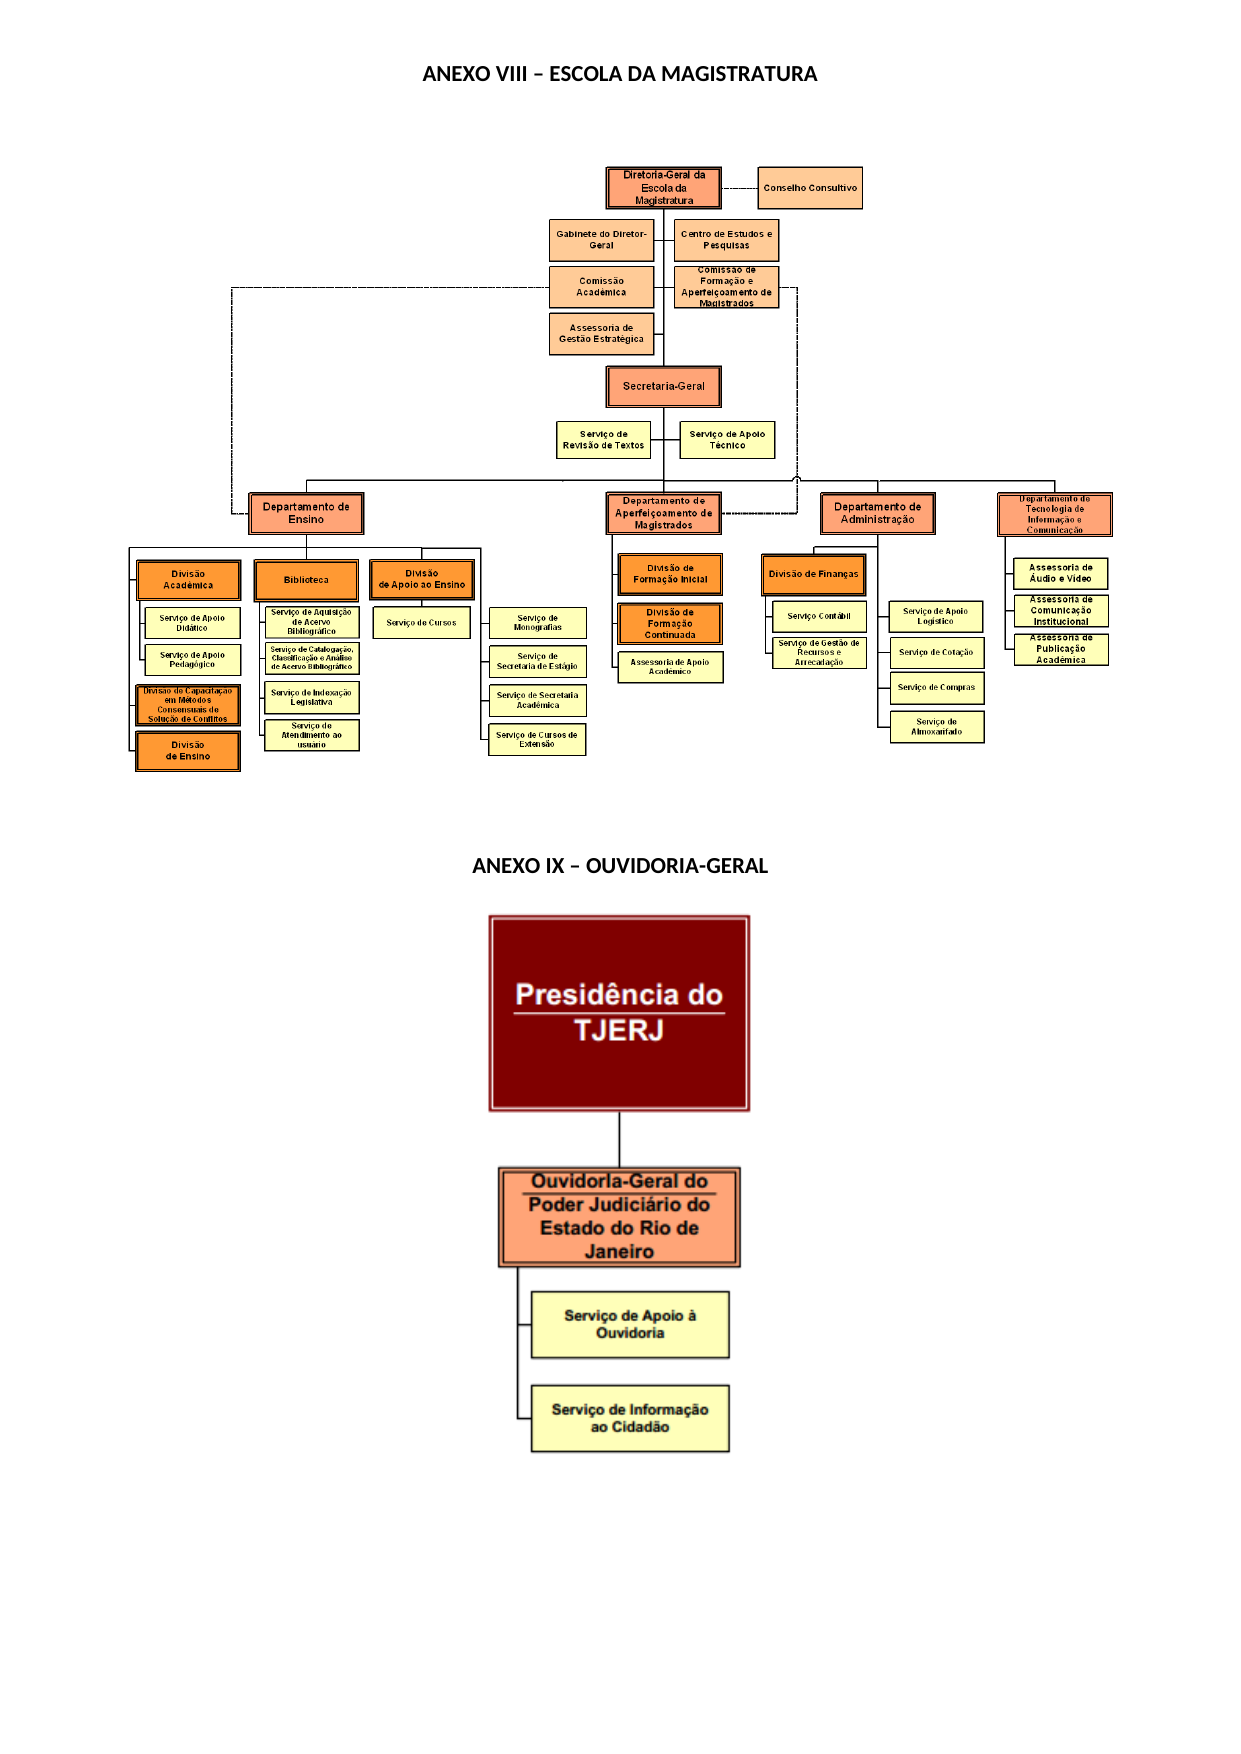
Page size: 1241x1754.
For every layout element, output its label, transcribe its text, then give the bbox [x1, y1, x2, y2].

text ANEXO IX – OUVIDORIA-GERAL [59, 851, 1181, 879]
picture [481, 903, 760, 1476]
picture [127, 165, 1114, 773]
text ANEXO VIII – ESCOLA DA MAGISTRATURA [59, 59, 1181, 87]
